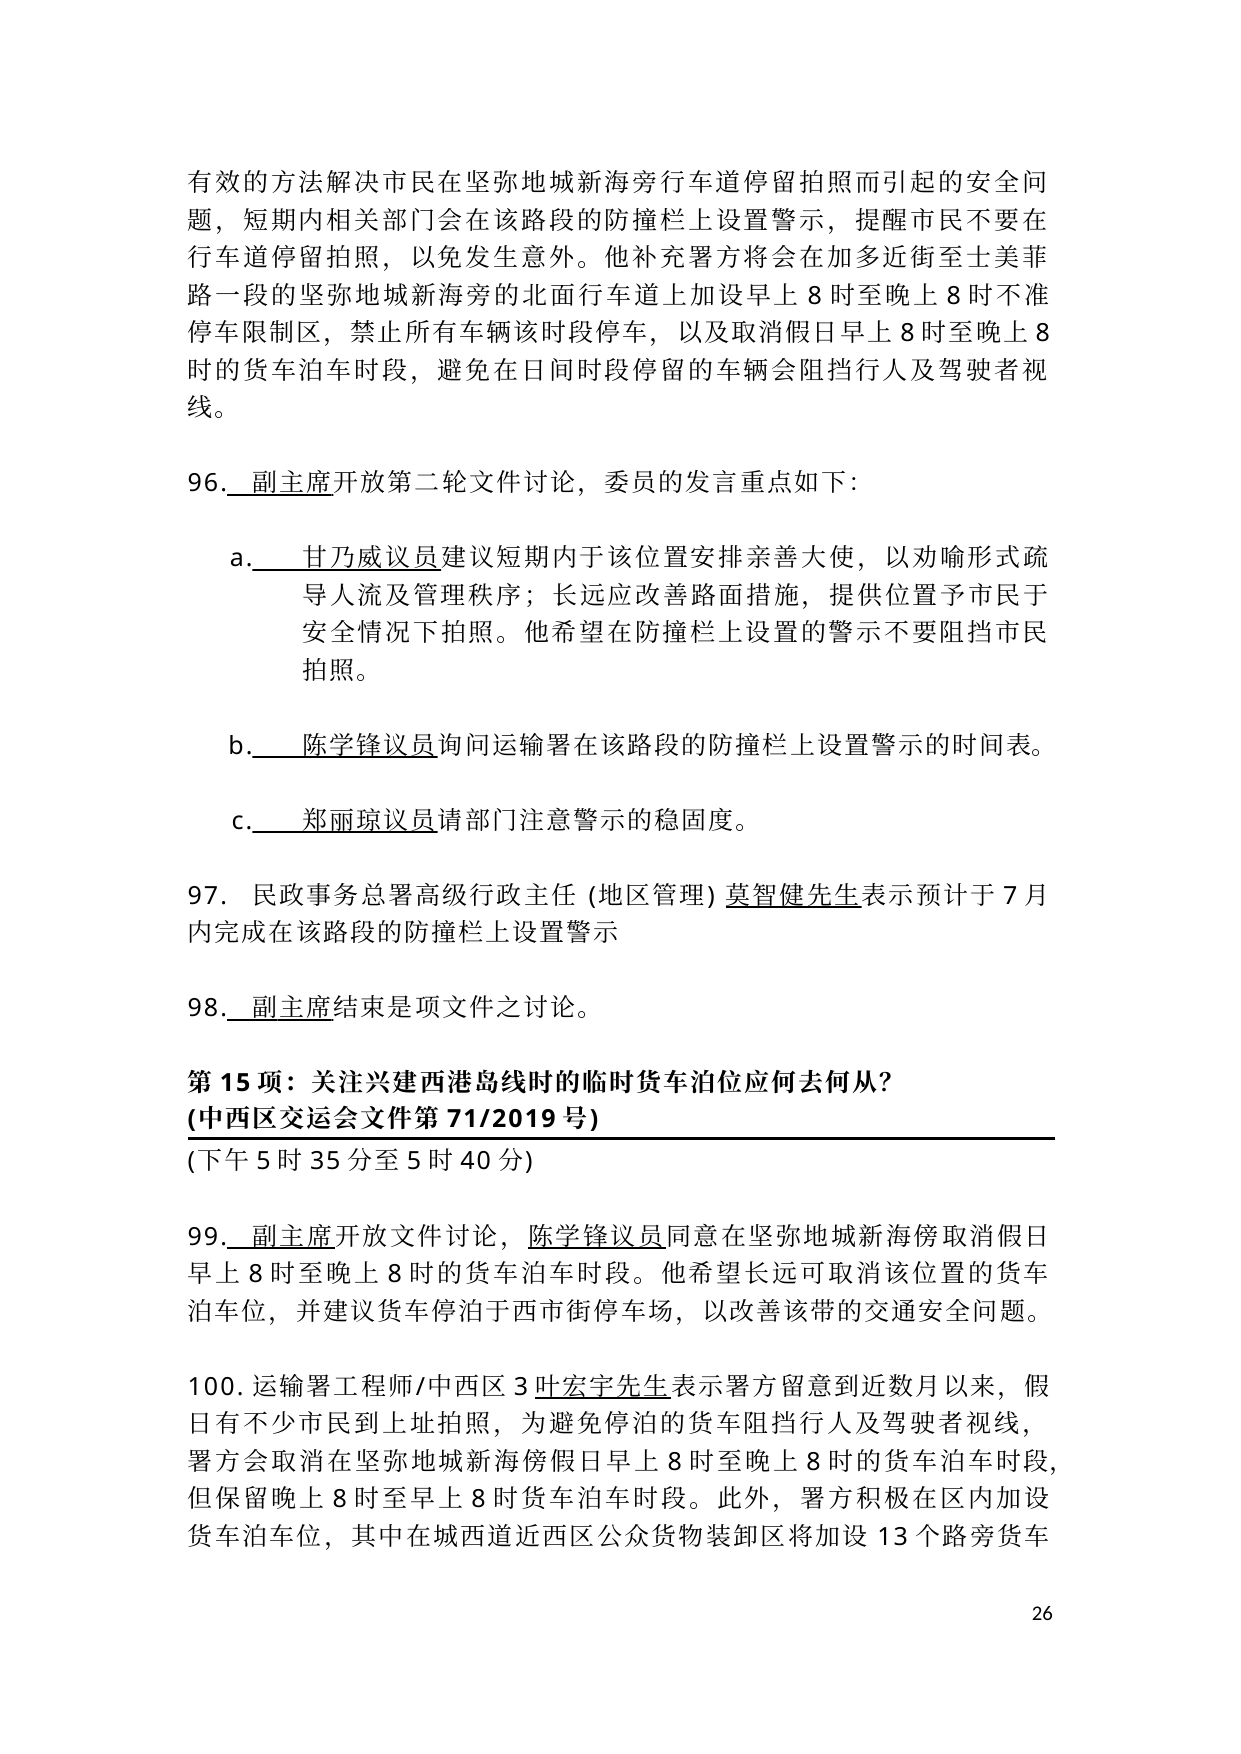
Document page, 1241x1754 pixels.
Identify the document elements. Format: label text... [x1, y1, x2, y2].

text (中西区交运会文件第71/2019号) [187, 1098, 1055, 1140]
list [187, 162, 1050, 425]
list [187, 1365, 1050, 1552]
list 郑丽琼议员请部门注意警示的稳固度。 [252, 800, 1050, 837]
list 副主席开放文件讨论，陈学锋议员同意在坚弥地城新海傍取消假日早上8时至晚上8时的货车泊车时段。他希望长远可取消该位置的货车泊车位，并建议货车停泊于西市街停车场，以改善该带的交通安全问题。 [187, 1215, 1050, 1327]
text (下午5时35分至5时40分) [187, 1140, 1050, 1177]
list 副主席结束是项文件之讨论。 [187, 987, 1050, 1025]
list 副主席开放第二轮文件讨论，委员的发言重点如下： [187, 462, 1050, 500]
list 甘乃威议员建议短期内于该位置安排亲善大使，以劝喻形式疏导人流及管理秩序；长远应改善路面措施，提供位置予市民于安全情况下拍照。他希望在防撞栏上设置的警示不要阻挡市民拍照。 [252, 537, 1050, 687]
text 第15项：关注兴建西港岛线时的临时货车泊位应何去何从？ [187, 1062, 1055, 1098]
list 民政事务总署高级行政主任 (地区管理) 莫智健先生表示预计于7月内完成在该路段的防撞栏上设置警示 [187, 875, 1050, 950]
